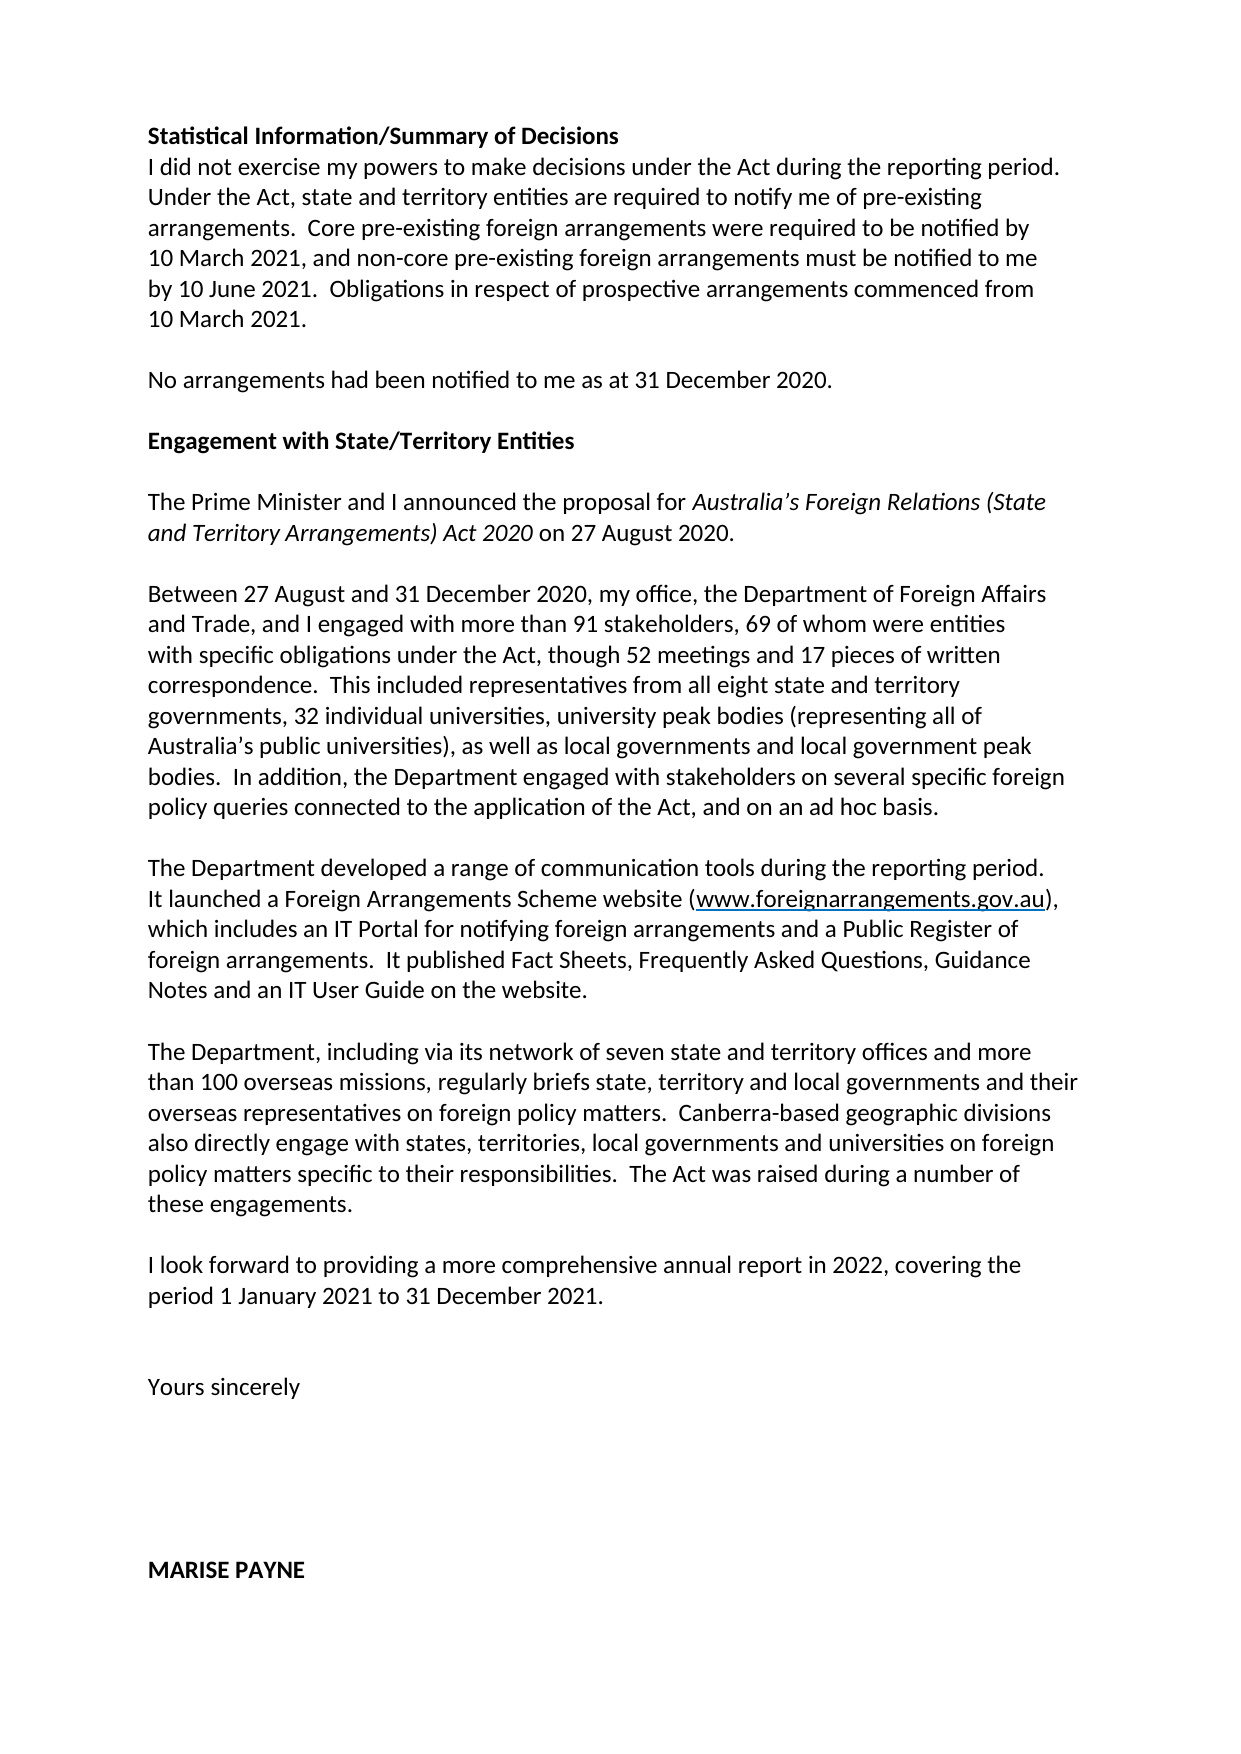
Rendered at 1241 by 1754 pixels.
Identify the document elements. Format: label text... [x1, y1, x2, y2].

text The Department developed a range of communication tools during the reporting period. It launched a Foreign Arrangements Scheme website (www.foreignarrangements.gov.au), which includes an IT Portal for notifying foreign arrangements and a Public Register of foreign arrangements. It published Fact Sheets, Frequently Asked Questions, Guidance Notes and an IT User Guide on the website. [148, 853, 1087, 1005]
text I look forward to providing a more comprehensive annual report in 2022, covering the period 1 January 2021 to 31 December 2021. [148, 1249, 1087, 1310]
text The Department, including via its network of seven state and territory offices and more than 100 overseas missions, regularly briefs state, territory and local governments and their overseas representatives on foreign policy matters. Canberra-based geographic divisions also directly engage with states, territories, local governments and universities on foreign policy matters specific to their responsibilities. The Act was raised during a number of these engagements. [148, 1036, 1087, 1219]
text No arrangements had been notified to me as at 31 December 2020. [148, 364, 1087, 395]
text I did not exercise my powers to make decisions under the Act during the reporting period. [148, 151, 1087, 181]
text Statistical Information/Summary of Decisions [148, 120, 1087, 151]
text Yours sincerely [148, 1371, 1087, 1402]
text Under the Act, state and territory entities are required to notify me of pre-existing arrangements. Core pre-existing foreign arrangements were required to be notified by 10 March 2021, and non-core pre-existing foreign arrangements must be notified to me by 10 June 2021. Obligations in respect of prospective arrangements commenced from 10 March 2021. [148, 181, 1087, 334]
text Between 27 August and 31 December 2020, my office, the Department of Foreign Affairs and Trade, and I engaged with more than 91 stakeholders, 69 of whom were entities with specific obligations under the Act, though 52 meetings and 17 pieces of written correspondence. This included representatives from all eight state and territory governments, 32 individual universities, university peak bodies (representing all of Australia’s public universities), as well as local governments and local government peak bodies. In addition, the Department engaged with stakeholders on several specific foreign policy queries connected to the application of the Act, and on an ad hoc basis. [148, 578, 1087, 822]
text The Prime Minister and I announced the proposal for Australia’s Foreign Relations (State and Territory Arrangements) Act 2020 on 27 August 2020. [148, 486, 1087, 547]
text MARISE PAYNE [148, 1554, 1087, 1585]
text Engagement with State/Territory Entities [148, 425, 1087, 456]
